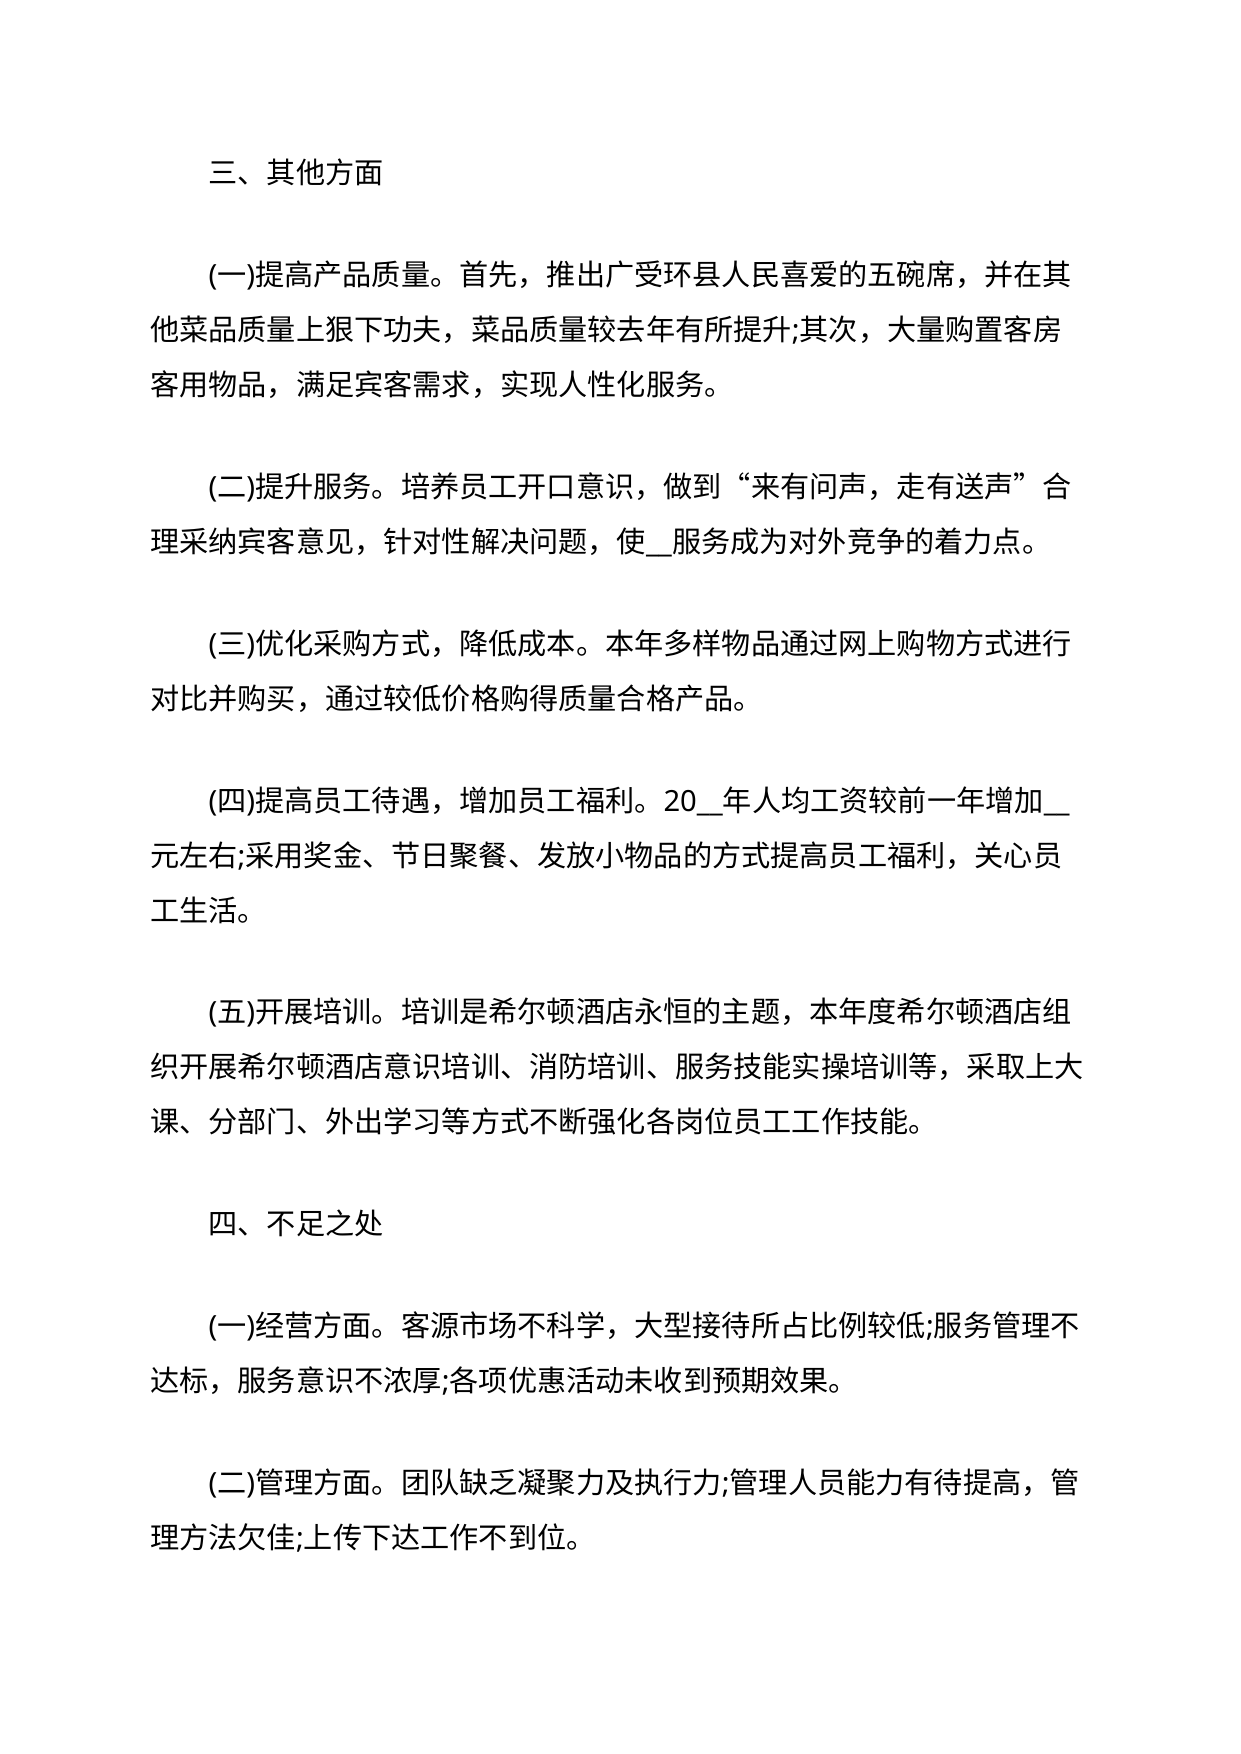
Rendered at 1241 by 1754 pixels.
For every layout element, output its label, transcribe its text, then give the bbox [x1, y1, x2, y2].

text (二)管理方面。团队缺乏凝聚力及执行力;管理人员能力有待提高，管理方法欠佳;上传下达工作不到位。 [150, 1459, 1090, 1557]
text (四)提高员工待遇，增加员工福利。20__年人均工资较前一年增加__元左右;采用奖金、节日聚餐、发放小物品的方式提高员工福利，关心员工生活。 [150, 777, 1090, 929]
text (二)提升服务。培养员工开口意识，做到“来有问声，走有送声”合理采纳宾客意见，针对性解决问题，使__服务成为对外竞争的着力点。 [150, 463, 1090, 561]
text 三、其他方面 [150, 150, 1090, 192]
text (五)开展培训。培训是希尔顿酒店永恒的主题，本年度希尔顿酒店组织开展希尔顿酒店意识培训、消防培训、服务技能实操培训等，采取上大课、分部门、外出学习等方式不断强化各岗位员工工作技能。 [150, 989, 1090, 1141]
text (三)优化采购方式，降低成本。本年多样物品通过网上购物方式进行对比并购买，通过较低价格购得质量合格产品。 [150, 621, 1090, 718]
text (一)经营方面。客源市场不科学，大型接待所占比例较低;服务管理不达标，服务意识不浓厚;各项优惠活动未收到预期效果。 [150, 1302, 1090, 1400]
text (一)提高产品质量。首先，推出广受环县人民喜爱的五碗席，并在其他菜品质量上狠下功夫，菜品质量较去年有所提升;其次，大量购置客房客用物品，满足宾客需求，实现人性化服务。 [150, 252, 1090, 404]
text 四、不足之处 [150, 1201, 1090, 1243]
